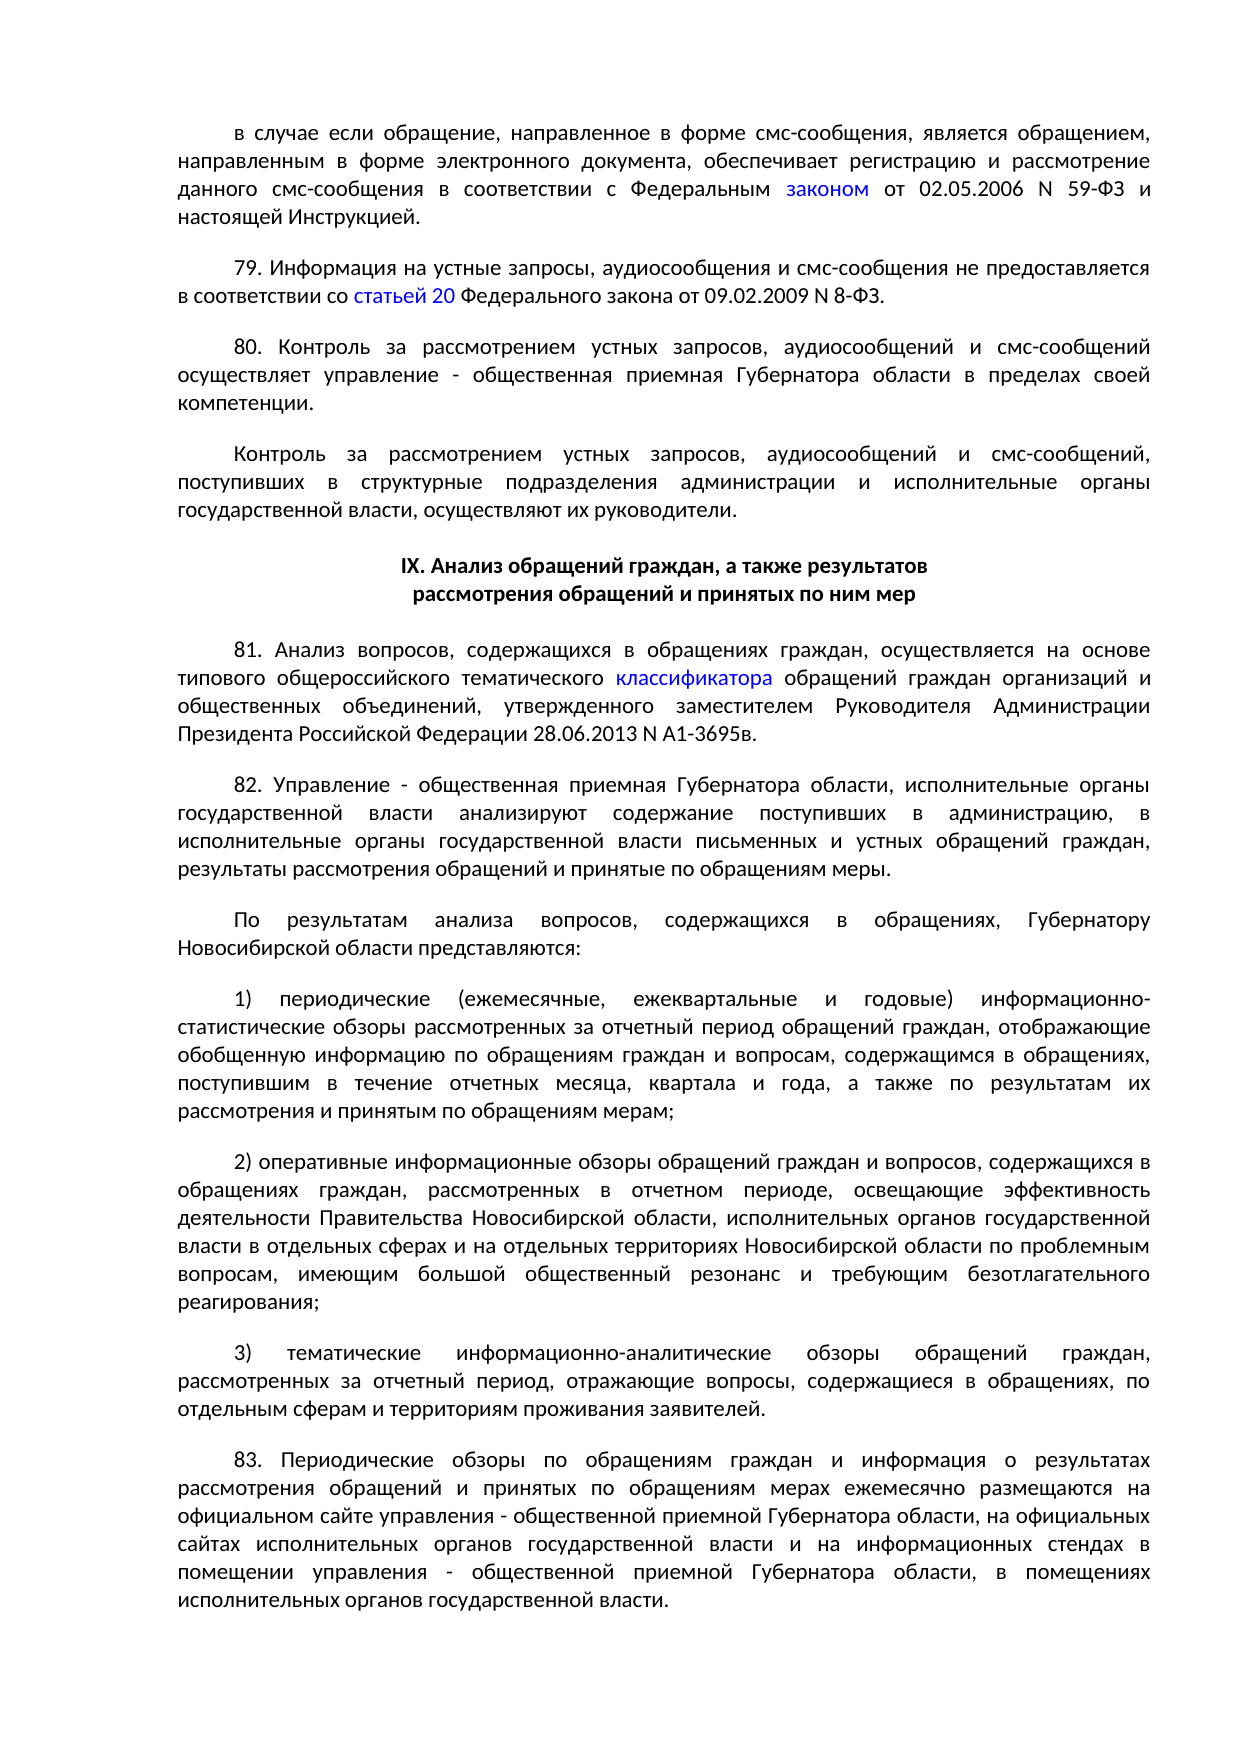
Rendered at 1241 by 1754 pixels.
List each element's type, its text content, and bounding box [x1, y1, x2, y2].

text 1) периодические (ежемесячные, ежеквартальные и годовые) информационно-статистические обзоры рассмотренных за отчетный период обращений граждан, отображающие обобщенную информацию по обращениям граждан и вопросам, содержащимся в обращениях, поступившим в течение отчетных месяца, квартала и года, а также по результатам их рассмотрения и принятым по обращениям мерам; [177, 984, 1152, 1124]
text 82. Управление - общественная приемная Губернатора области, исполнительные органы государственной власти анализируют содержание поступивших в администрацию, в исполнительные органы государственной власти письменных и устных обращений граждан, результаты рассмотрения обращений и принятые по обращениям меры. [177, 770, 1152, 882]
text 81. Анализ вопросов, содержащихся в обращениях граждан, осуществляется на основе типового общероссийского тематического классификатора обращений граждан организаций и общественных объединений, утвержденного заместителем Руководителя Администрации Президента Российской Федерации 28.06.2013 N А1-3695в. [177, 635, 1152, 747]
text 80. Контроль за рассмотрением устных запросов, аудиосообщений и смс-сообщений осуществляет управление - общественная приемная Губернатора области в пределах своей компетенции. [177, 332, 1152, 416]
text По результатам анализа вопросов, содержащихся в обращениях, Губернатору Новосибирской области представляются: [177, 905, 1152, 961]
text Контроль за рассмотрением устных запросов, аудиосообщений и смс-сообщений, поступивших в структурные подразделения администрации и исполнительные органы государственной власти, осуществляют их руководители. [177, 439, 1152, 523]
title рассмотрения обращений и принятых по ним мер [177, 579, 1152, 607]
text 2) оперативные информационные обзоры обращений граждан и вопросов, содержащихся в обращениях граждан, рассмотренных в отчетном периоде, освещающие эффективность деятельности Правительства Новосибирской области, исполнительных органов государственной власти в отдельных сферах и на отдельных территориях Новосибирской области по проблемным вопросам, имеющим большой общественный резонанс и требующим безотлагательного реагирования; [177, 1147, 1152, 1315]
title IX. Анализ обращений граждан, а также результатов [177, 551, 1152, 579]
text 79. Информация на устные запросы, аудиосообщения и смс-сообщения не предоставляется в соответствии со статьей 20 Федерального закона от 09.02.2009 N 8-ФЗ. [177, 253, 1152, 309]
text 83. Периодические обзоры по обращениям граждан и информация о результатах рассмотрения обращений и принятых по обращениям мерах ежемесячно размещаются на официальном сайте управления - общественной приемной Губернатора области, на официальных сайтах исполнительных органов государственной власти и на информационных стендах в помещении управления - общественной приемной Губернатора области, в помещениях исполнительных органов государственной власти. [177, 1445, 1152, 1613]
text в случае если обращение, направленное в форме смс-сообщения, является обращением, направленным в форме электронного документа, обеспечивает регистрацию и рассмотрение данного смс-сообщения в соответствии с Федеральным законом от 02.05.2006 N 59-ФЗ и настоящей Инструкцией. [177, 118, 1152, 230]
text 3) тематические информационно-аналитические обзоры обращений граждан, рассмотренных за отчетный период, отражающие вопросы, содержащиеся в обращениях, по отдельным сферам и территориям проживания заявителей. [177, 1338, 1152, 1422]
